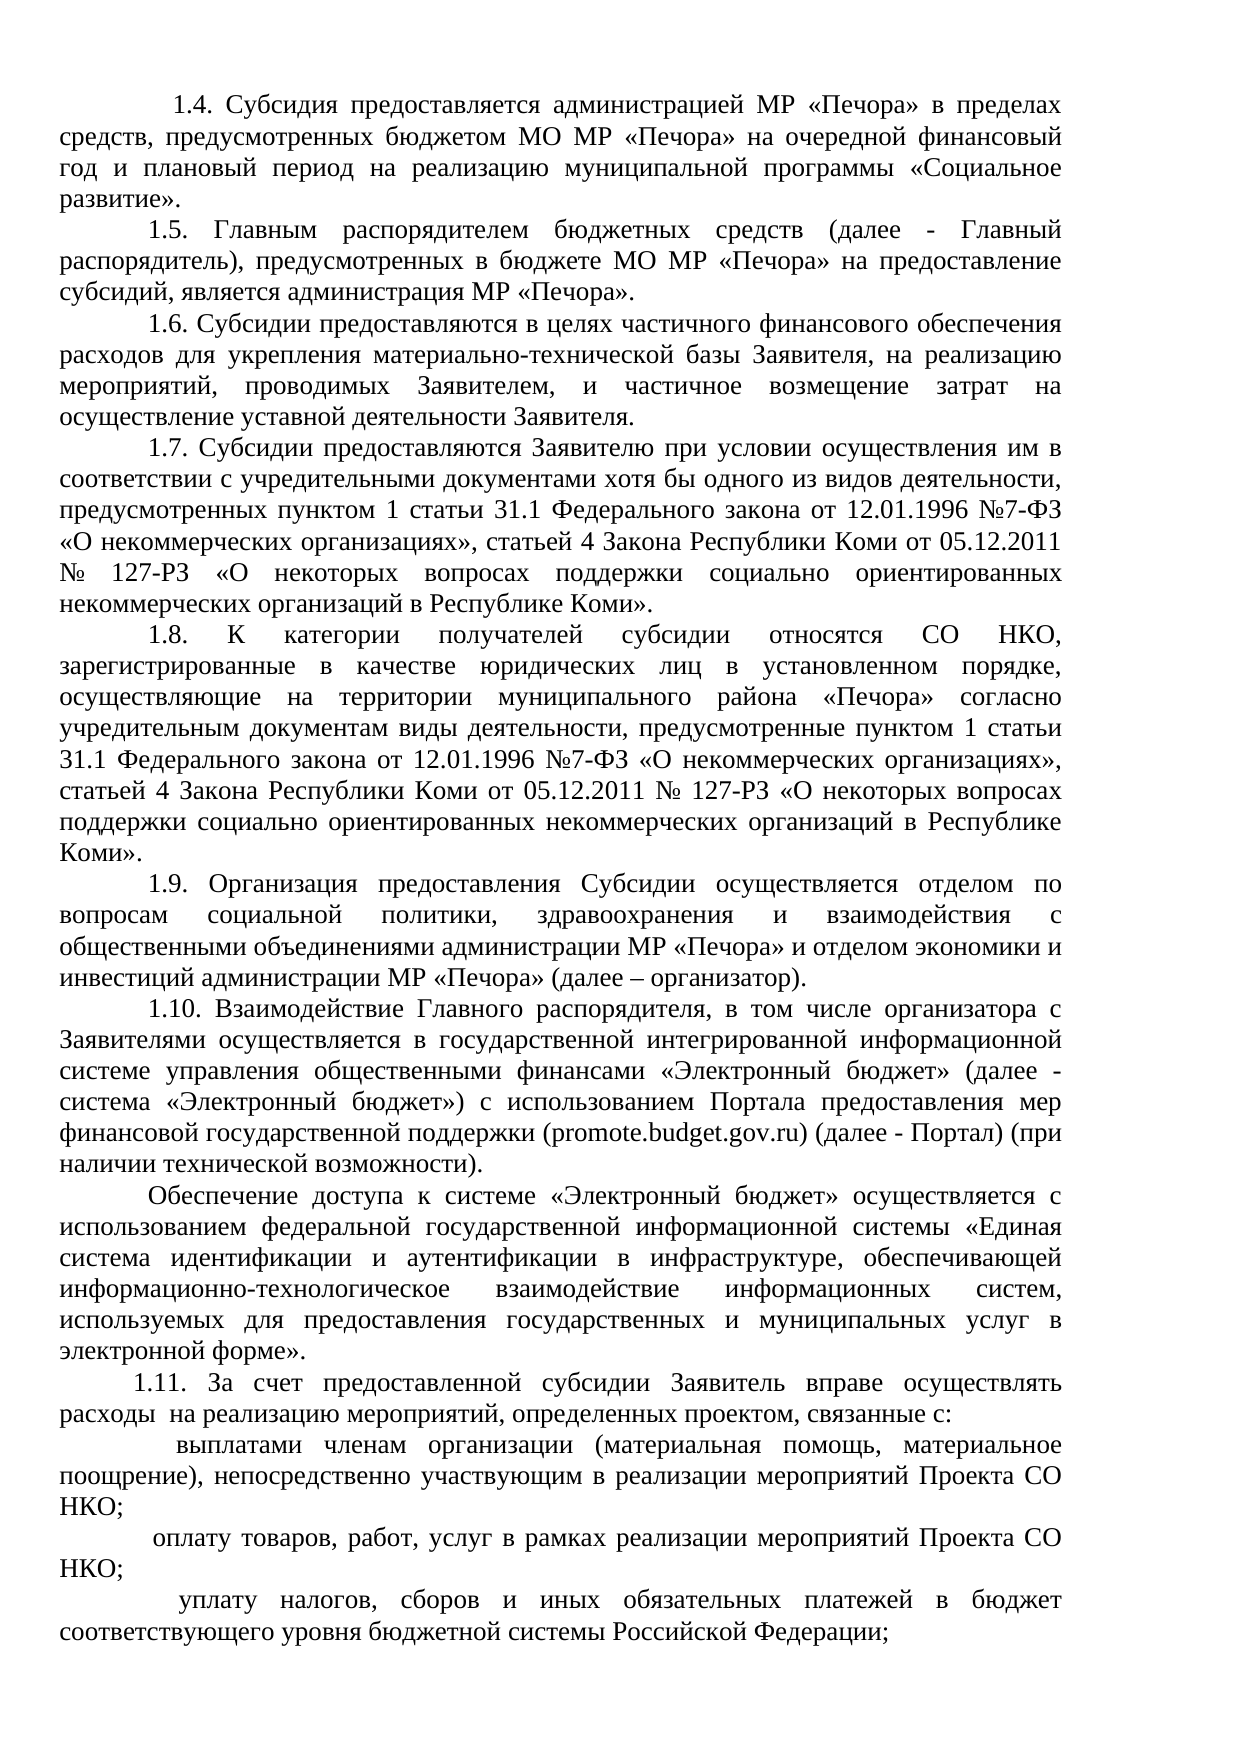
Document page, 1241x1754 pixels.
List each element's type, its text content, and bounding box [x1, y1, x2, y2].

text выплатами членам организации (материальная помощь, материальное поощрение), непосредственно участвующим в реализации мероприятий Проекта СО НКО; [59, 1428, 1063, 1521]
text 1.8. К категории получателей субсидии относятся СО НКО, зарегистрированные в качестве юридических лиц в установленном порядке, осуществляющие на территории муниципального района «Печора» согласно учредительным документам виды деятельности, предусмотренные пунктом 1 статьи 31.1 Федерального закона от 12.01.1996 №7-ФЗ «О некоммерческих организациях», статьей 4 Закона Республики Коми от 05.12.2011 № 127-РЗ «О некоторых вопросах поддержки социально ориентированных некоммерческих организаций в Республике Коми». [59, 618, 1063, 867]
text Обеспечение доступа к системе «Электронный бюджет» осуществляется с использованием федеральной государственной информационной системы «Единая система идентификации и аутентификации в инфраструктуре, обеспечивающей информационно-технологическое взаимодействие информационных систем, используемых для предоставления государственных и муниципальных услуг в электронной форме». [59, 1179, 1063, 1366]
text 1.11. За счет предоставленной субсидии Заявитель вправе осуществлять расходы на реализацию мероприятий, определенных проектом, связанные с: [59, 1366, 1063, 1428]
text оплату товаров, работ, услуг в рамках реализации мероприятий Проекта СО НКО; [59, 1521, 1063, 1584]
text 1.5. Главным распорядителем бюджетных средств (далее - Главный распорядитель), предусмотренных в бюджете МО МР «Печора» на предоставление субсидий, является администрация МР «Печора». [59, 213, 1063, 307]
text 1.6. Субсидии предоставляются в целях частичного финансового обеспечения расходов для укрепления материально-технической базы Заявителя, на реализацию мероприятий, проводимых Заявителем, и частичное возмещение затрат на осуществление уставной деятельности Заявителя. [59, 307, 1063, 431]
text 1.4. Субсидия предоставляется администрацией МР «Печора» в пределах средств, предусмотренных бюджетом МО МР «Печора» на очередной финансовый год и плановый период на реализацию муниципальной программы «Социальное развитие». [59, 89, 1063, 213]
text уплату налогов, сборов и иных обязательных платежей в бюджет соответствующего уровня бюджетной системы Российской Федерации; [59, 1584, 1063, 1646]
text 1.10. Взаимодействие Главного распорядителя, в том числе организатора с Заявителями осуществляется в государственной интегрированной информационной системе управления общественными финансами «Электронный бюджет» (далее - система «Электронный бюджет») с использованием Портала предоставления мер финансовой государственной поддержки (promote.budget.gov.ru) (далее - Портал) (при наличии технической возможности). [59, 992, 1063, 1179]
text 1.9. Организация предоставления Субсидии осуществляется отделом по вопросам социальной политики, здравоохранения и взаимодействия с общественными объединениями администрации МР «Печора» и отделом экономики и инвестиций администрации МР «Печора» (далее – организатор). [59, 867, 1063, 992]
text 1.7. Субсидии предоставляются Заявителю при условии осуществления им в соответствии с учредительными документами хотя бы одного из видов деятельности, предусмотренных пунктом 1 статьи 31.1 Федерального закона от 12.01.1996 №7-ФЗ «О некоммерческих организациях», статьей 4 Закона Республики Коми от 05.12.2011 № 127-РЗ «О некоторых вопросах поддержки социально ориентированных некоммерческих организаций в Республике Коми». [59, 431, 1063, 618]
